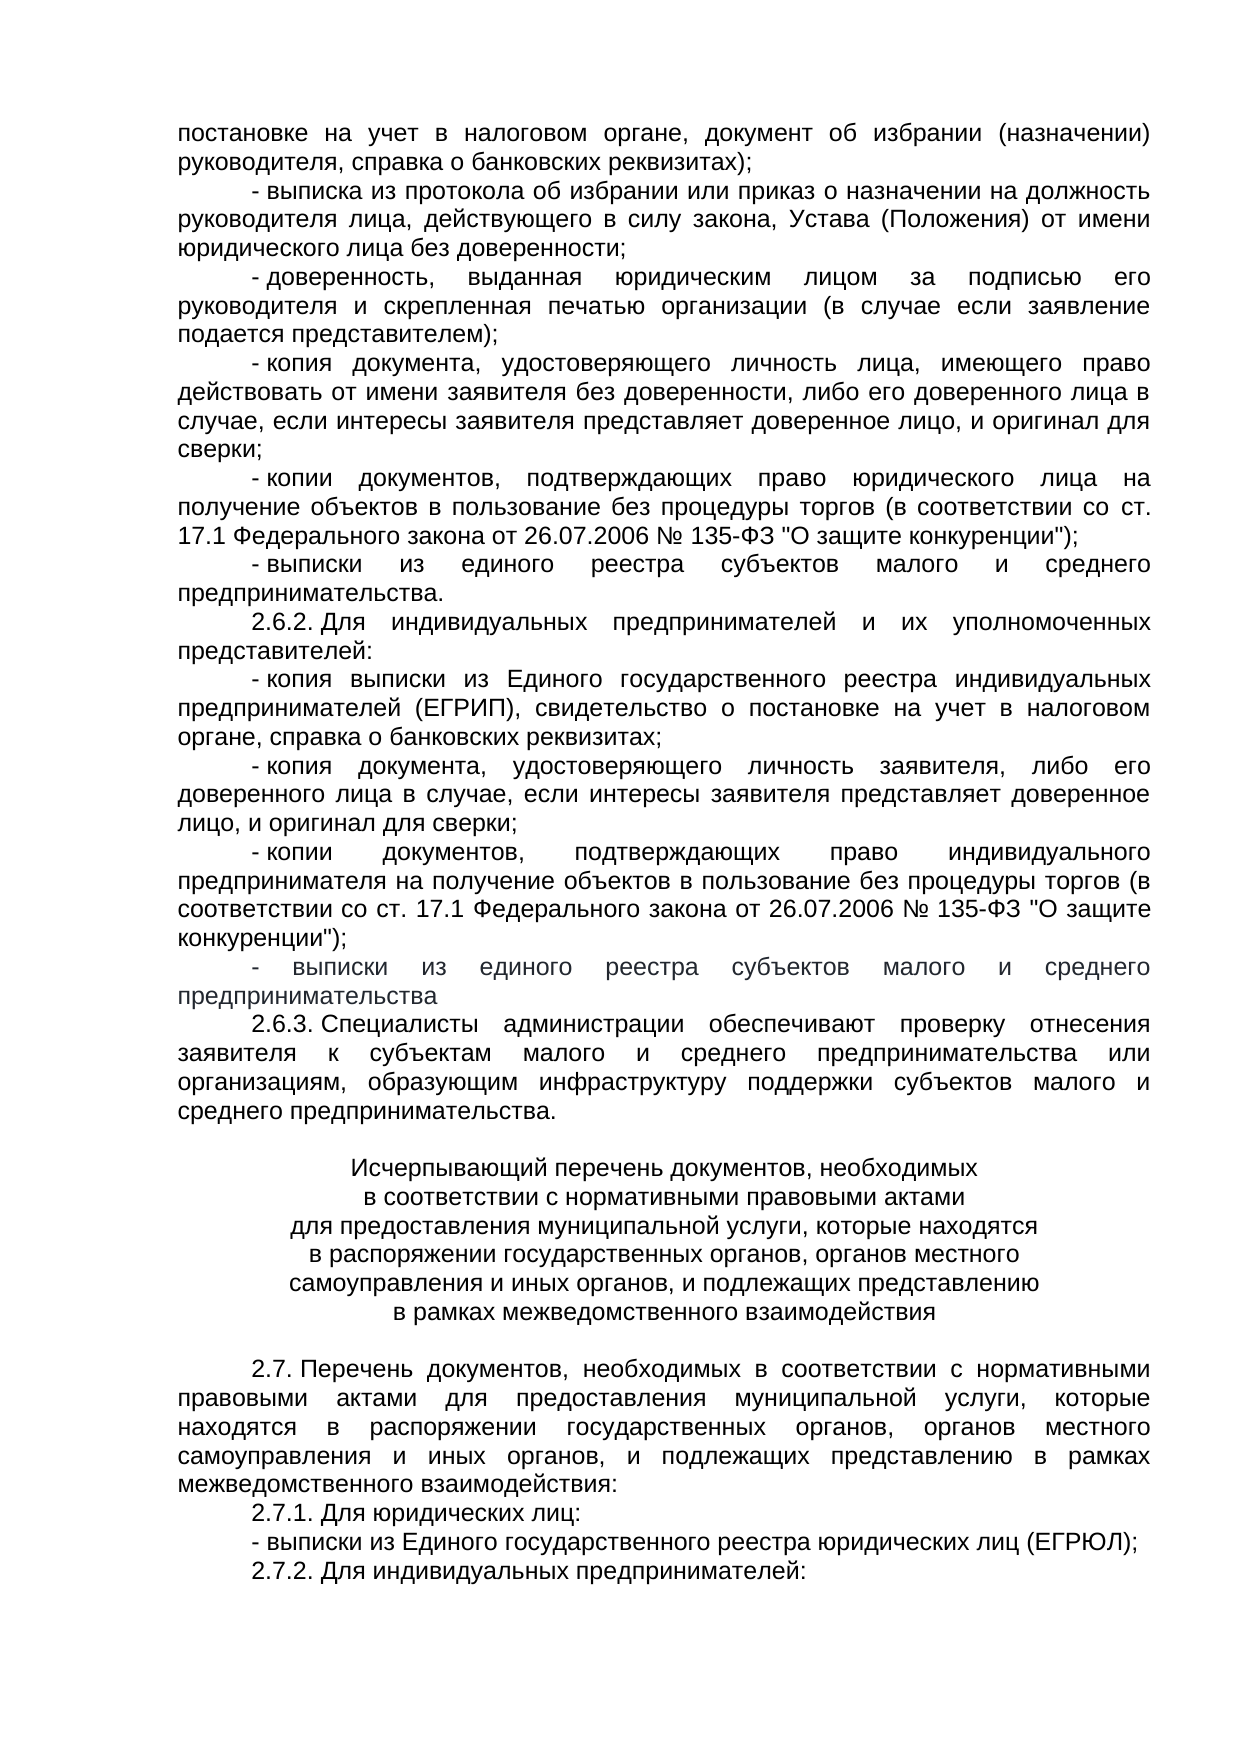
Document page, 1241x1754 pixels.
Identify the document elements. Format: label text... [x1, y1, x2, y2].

text - выписка из протокола об избрании или приказ о назначении на должность руководителя лица, действующего в силу закона, Устава (Положения) от имени юридического лица без доверенности; [177, 176, 1152, 262]
text 2.7.1. Для юридических лиц: [177, 1498, 1152, 1527]
text - доверенность, выданная юридическим лицом за подписью его руководителя и скрепленная печатью организации (в случае если заявление подается представителем); [177, 262, 1152, 348]
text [177, 118, 1152, 176]
text 2.6.2. Для индивидуальных предпринимателей и их уполномоченных представителей: [177, 607, 1152, 664]
text - копия документа, удостоверяющего личность заявителя, либо его доверенного лица в случае, если интересы заявителя представляет доверенное лицо, и оригинал для сверки; [177, 751, 1152, 837]
text - копия документа, удостоверяющего личность лица, имеющего право действовать от имени заявителя без доверенности, либо его доверенного лица в случае, если интересы заявителя представляет доверенное лицо, и оригинал для сверки; [177, 348, 1152, 463]
text для предоставления муниципальной услуги, которые находятся [177, 1211, 1152, 1239]
text 2.6.3. Специалисты администрации обеспечивают проверку отнесения заявителя к субъектам малого и среднего предпринимательства или организациям, образующим инфраструктуру поддержки субъектов малого и среднего предпринимательства. [177, 1009, 1152, 1124]
text в соответствии с нормативными правовыми актами [177, 1182, 1152, 1211]
text Исчерпывающий перечень документов, необходимых [177, 1153, 1152, 1182]
text 2.7. Перечень документов, необходимых в соответствии с нормативными правовыми актами для предоставления муниципальной услуги, которые находятся в распоряжении государственных органов, органов местного самоуправления и иных органов, и подлежащих представлению в рамках межведомственного взаимодействия: [177, 1354, 1152, 1498]
text самоуправления и иных органов, и подлежащих представлению [177, 1268, 1152, 1297]
text - копии документов, подтверждающих право индивидуального предпринимателя на получение объектов в пользование без процедуры торгов (в соответствии со ст. 17.1 Федерального закона от 26.07.2006 № 135-ФЗ "О защите конкуренции"); [177, 837, 1152, 952]
text - выписки из Единого государственного реестра юридических лиц (ЕГРЮЛ); [177, 1527, 1152, 1556]
text в рамках межведомственного взаимодействия [177, 1297, 1152, 1326]
text - копия выписки из Единого государственного реестра индивидуальных предпринимателей (ЕГРИП), свидетельство о постановке на учет в налоговом органе, справка о банковских реквизитах; [177, 664, 1152, 751]
text - выписки из единого реестра субъектов малого и среднего предпринимательства [177, 952, 1152, 1009]
text - копии документов, подтверждающих право юридического лица на получение объектов в пользование без процедуры торгов (в соответствии со ст. 17.1 Федерального закона от 26.07.2006 № 135-ФЗ "О защите конкуренции"); [177, 463, 1152, 549]
text в распоряжении государственных органов, органов местного [177, 1239, 1152, 1268]
text - выписки из единого реестра субъектов малого и среднего предпринимательства. [177, 549, 1152, 607]
text 2.7.2. Для индивидуальных предпринимателей: [177, 1556, 1152, 1584]
